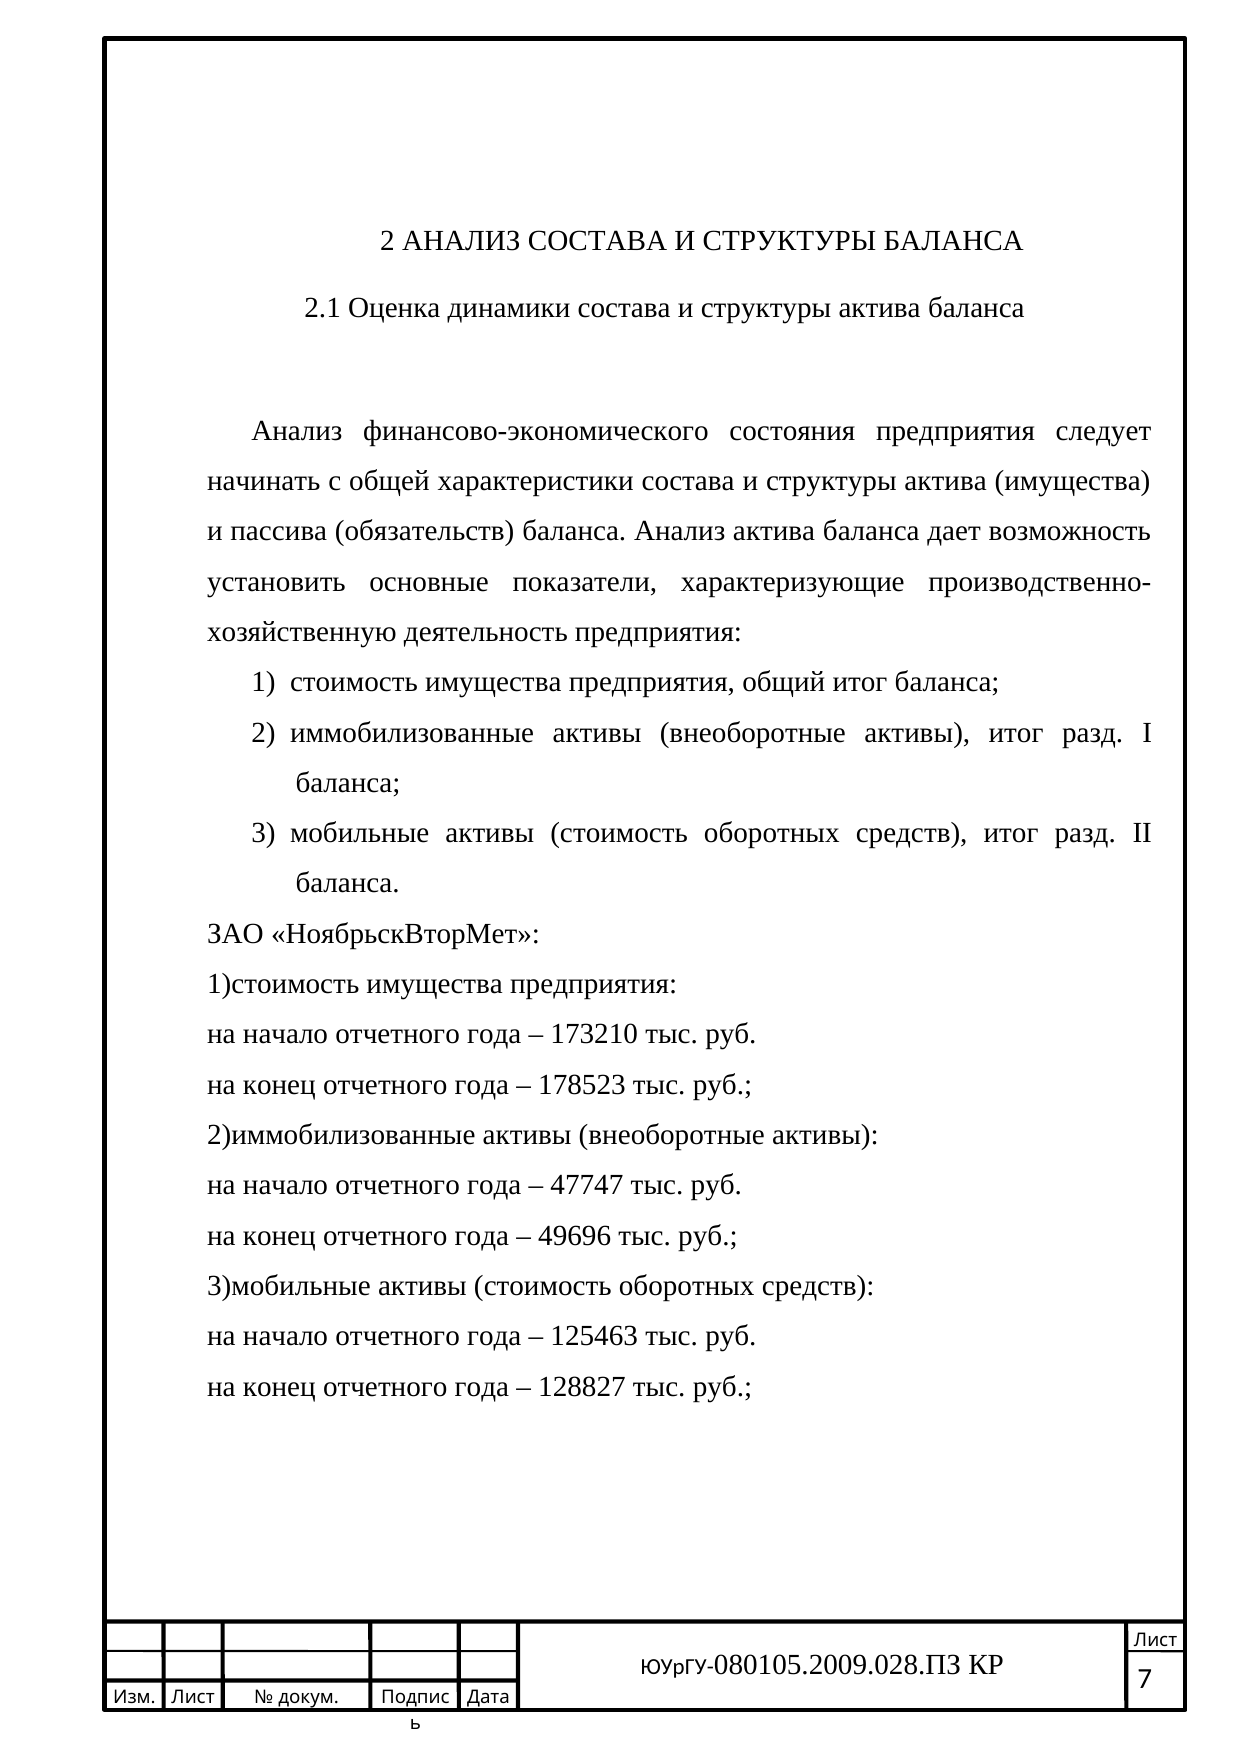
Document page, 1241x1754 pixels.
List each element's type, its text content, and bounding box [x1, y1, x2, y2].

text на начало отчетного года – 47747 тыс. руб. [177, 1167, 1152, 1201]
text 3)мобильные активы (стоимость оборотных средств): [177, 1268, 1152, 1302]
text ЗАО «НоябрьскВторМет»: [177, 916, 1152, 949]
list иммобилизованные активы (внеоборотные активы), итог разд. I баланса; [251, 715, 1152, 798]
text на начало отчетного года – 125463 тыс. руб. [177, 1318, 1152, 1352]
text на начало отчетного года – 173210 тыс. руб. [177, 1017, 1152, 1050]
text 2 АНАЛИЗ СОСТАВА И СТРУКТУРЫ БАЛАНСА [252, 223, 1152, 257]
text 1)стоимость имущества предприятия: [177, 966, 1152, 1000]
list мобильные активы (стоимость оборотных средств), итог разд. II баланса. [251, 815, 1152, 899]
text Анализ финансово-экономического состояния предприятия следует начинать с общей характеристики состава и структуры актива (имущества) и пассива (обязательств) баланса. Анализ актива баланса дает возможность установить основные показатели, характеризующие производственно-хозяйственную деятельность предприятия: [207, 413, 1152, 648]
list стоимость имущества предприятия, общий итог баланса; [251, 664, 1152, 698]
text 2)иммобилизованные активы (внеоборотные активы): [177, 1117, 1152, 1151]
text на конец отчетного года – 49696 тыс. руб.; [177, 1218, 1152, 1251]
text 2.1 Оценка динамики состава и структуры актива баланса [177, 291, 1152, 324]
text на конец отчетного года – 178523 тыс. руб.; [177, 1067, 1152, 1100]
text на конец отчетного года – 128827 тыс. руб.; [177, 1369, 1152, 1402]
